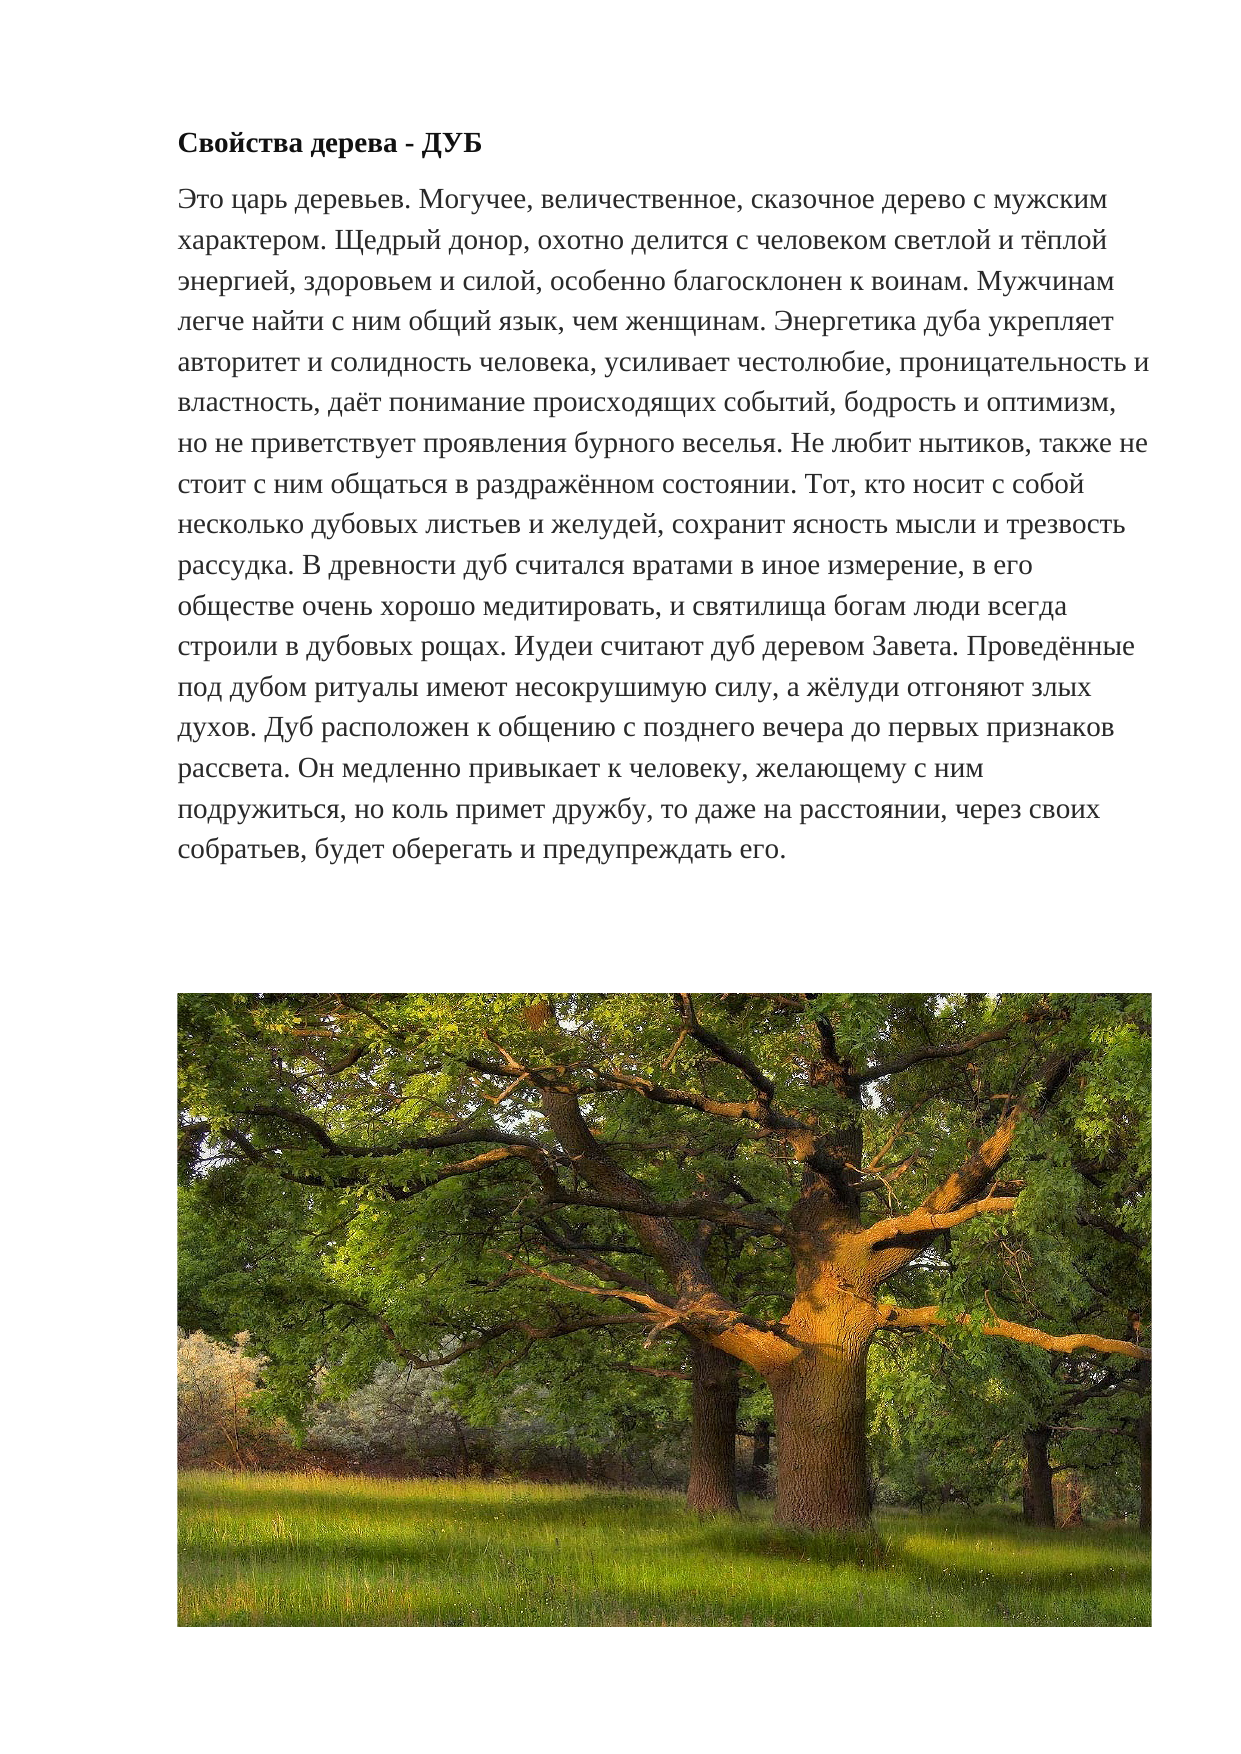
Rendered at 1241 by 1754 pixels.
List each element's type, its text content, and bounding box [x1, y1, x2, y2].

text Это царь деревьев. Могучее, величественное, сказочное дерево с мужским характером. Щедрый донор, охотно делится с человеком светлой и тёплой энергией, здоровьем и силой, особенно благосклонен к воинам. Мужчинам легче найти с ним общий язык, чем женщинам. Энергетика дуба укрепляет авторитет и солидность человека, усиливает честолюбие, проницательность и властность, даёт понимание происходящих событий, бодрость и оптимизм, но не приветствует проявления бурного веселья. Не любит нытиков, также не стоит с ним общаться в раздражённом состоянии. Тот, кто носит с собой несколько дубовых листьев и желудей, сохранит ясность мысли и трезвость рассудка. В древности дуб считался вратами в иное измерение, в его обществе очень хорошо медитировать, и святилища богам люди всегда строили в дубовых рощах. Иудеи считают дуб деревом Завета. Проведённые под дубом ритуалы имеют несокрушимую силу, а жёлуди отгоняют злых духов. Дуб расположен к общению с позднего вечера до первых признаков рассвета. Он медленно привыкает к человеку, желающему с ним подружиться, но коль примет дружбу, то даже на расстоянии, через своих собратьев, будет оберегать и предупреждать его. [177, 174, 1152, 865]
text Свойства дерева - ДУБ [177, 118, 1152, 159]
picture [177, 993, 1152, 1627]
